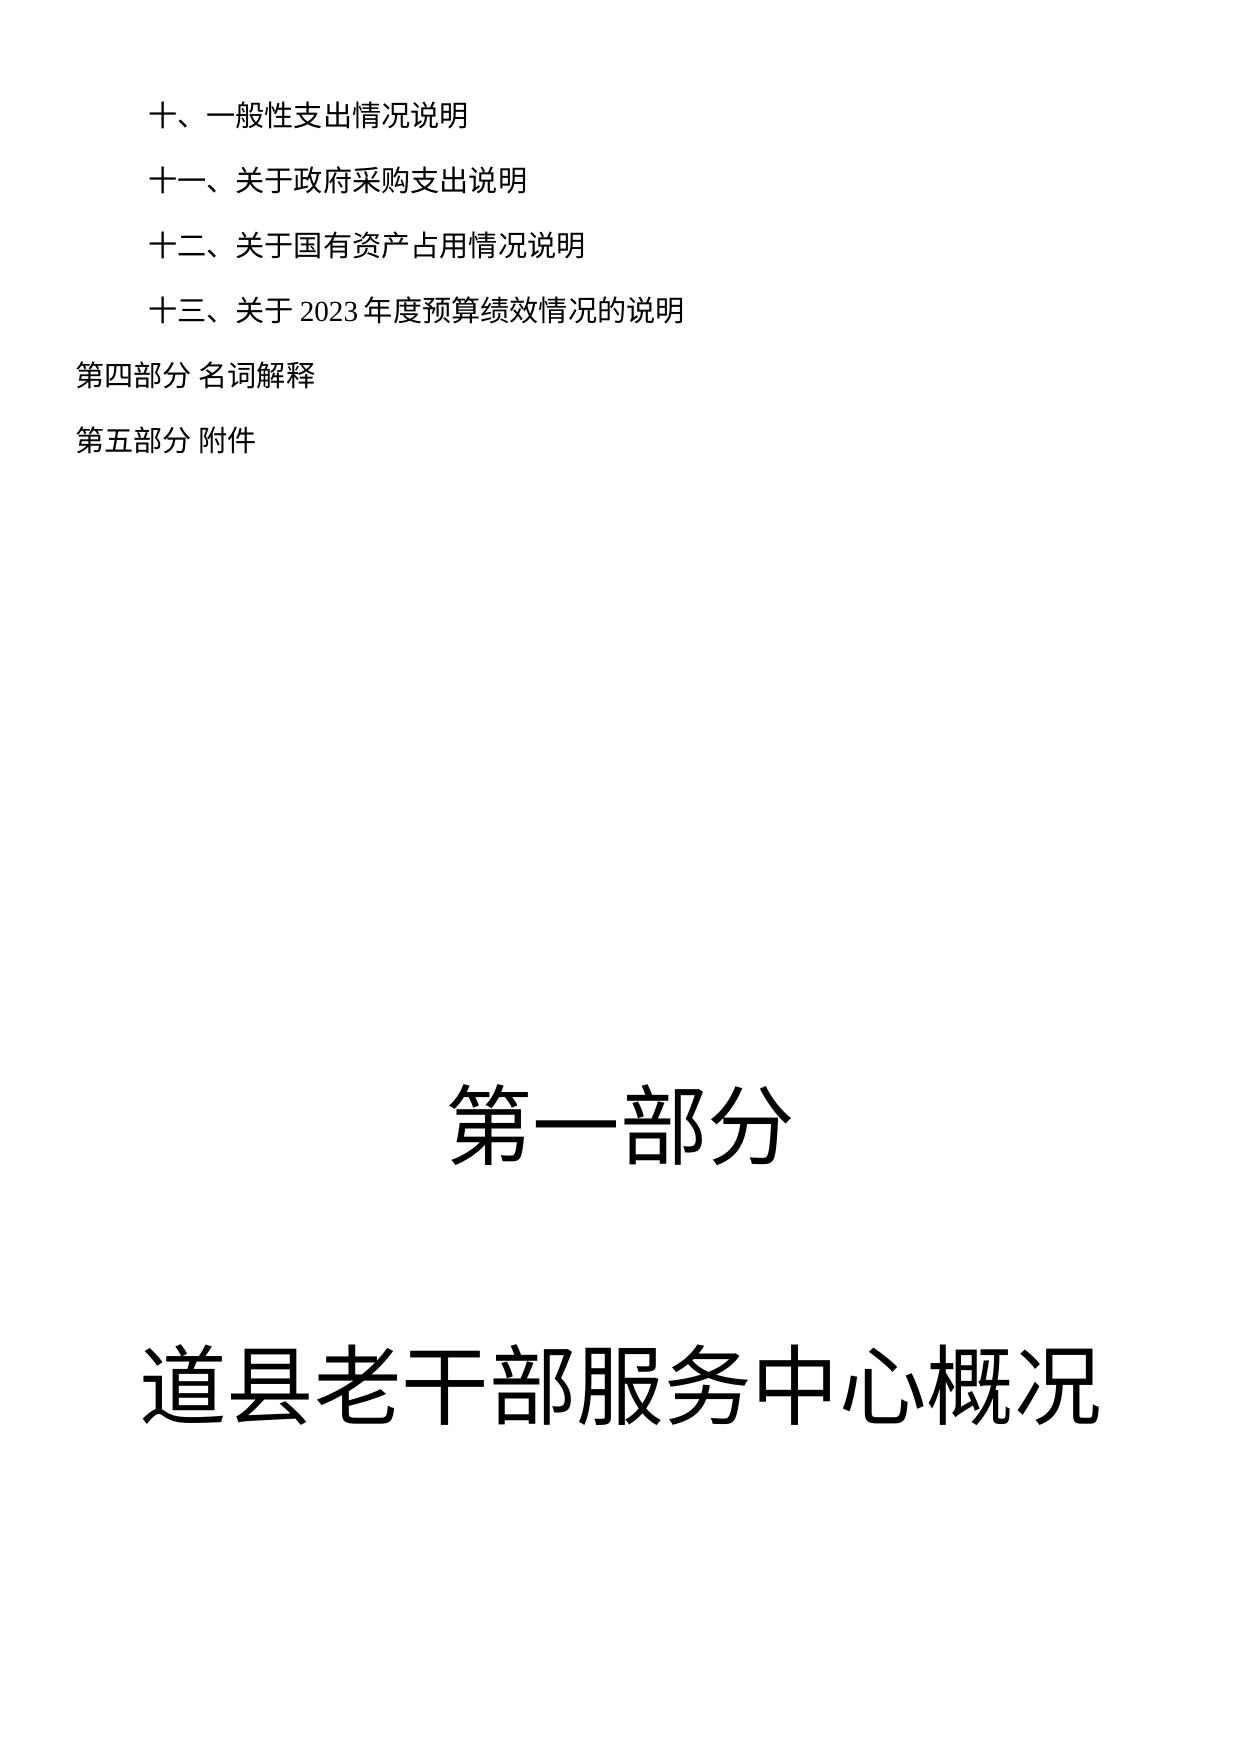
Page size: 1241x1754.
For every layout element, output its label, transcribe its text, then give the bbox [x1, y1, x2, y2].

text 十、一般性支出情况说明 [75, 81, 1165, 146]
text 十二、关于国有资产占用情况说明 [75, 211, 1165, 276]
text 十一、关于政府采购支出说明 [75, 146, 1165, 211]
text 十三、关于2023年度预算绩效情况的说明 [75, 276, 1165, 341]
text 第四部分 名词解释 [75, 341, 1165, 406]
text 道县老干部服务中心概况 [75, 1316, 1165, 1446]
text 第五部分 附件 [75, 406, 1165, 471]
text 第一部分 [75, 1056, 1165, 1186]
